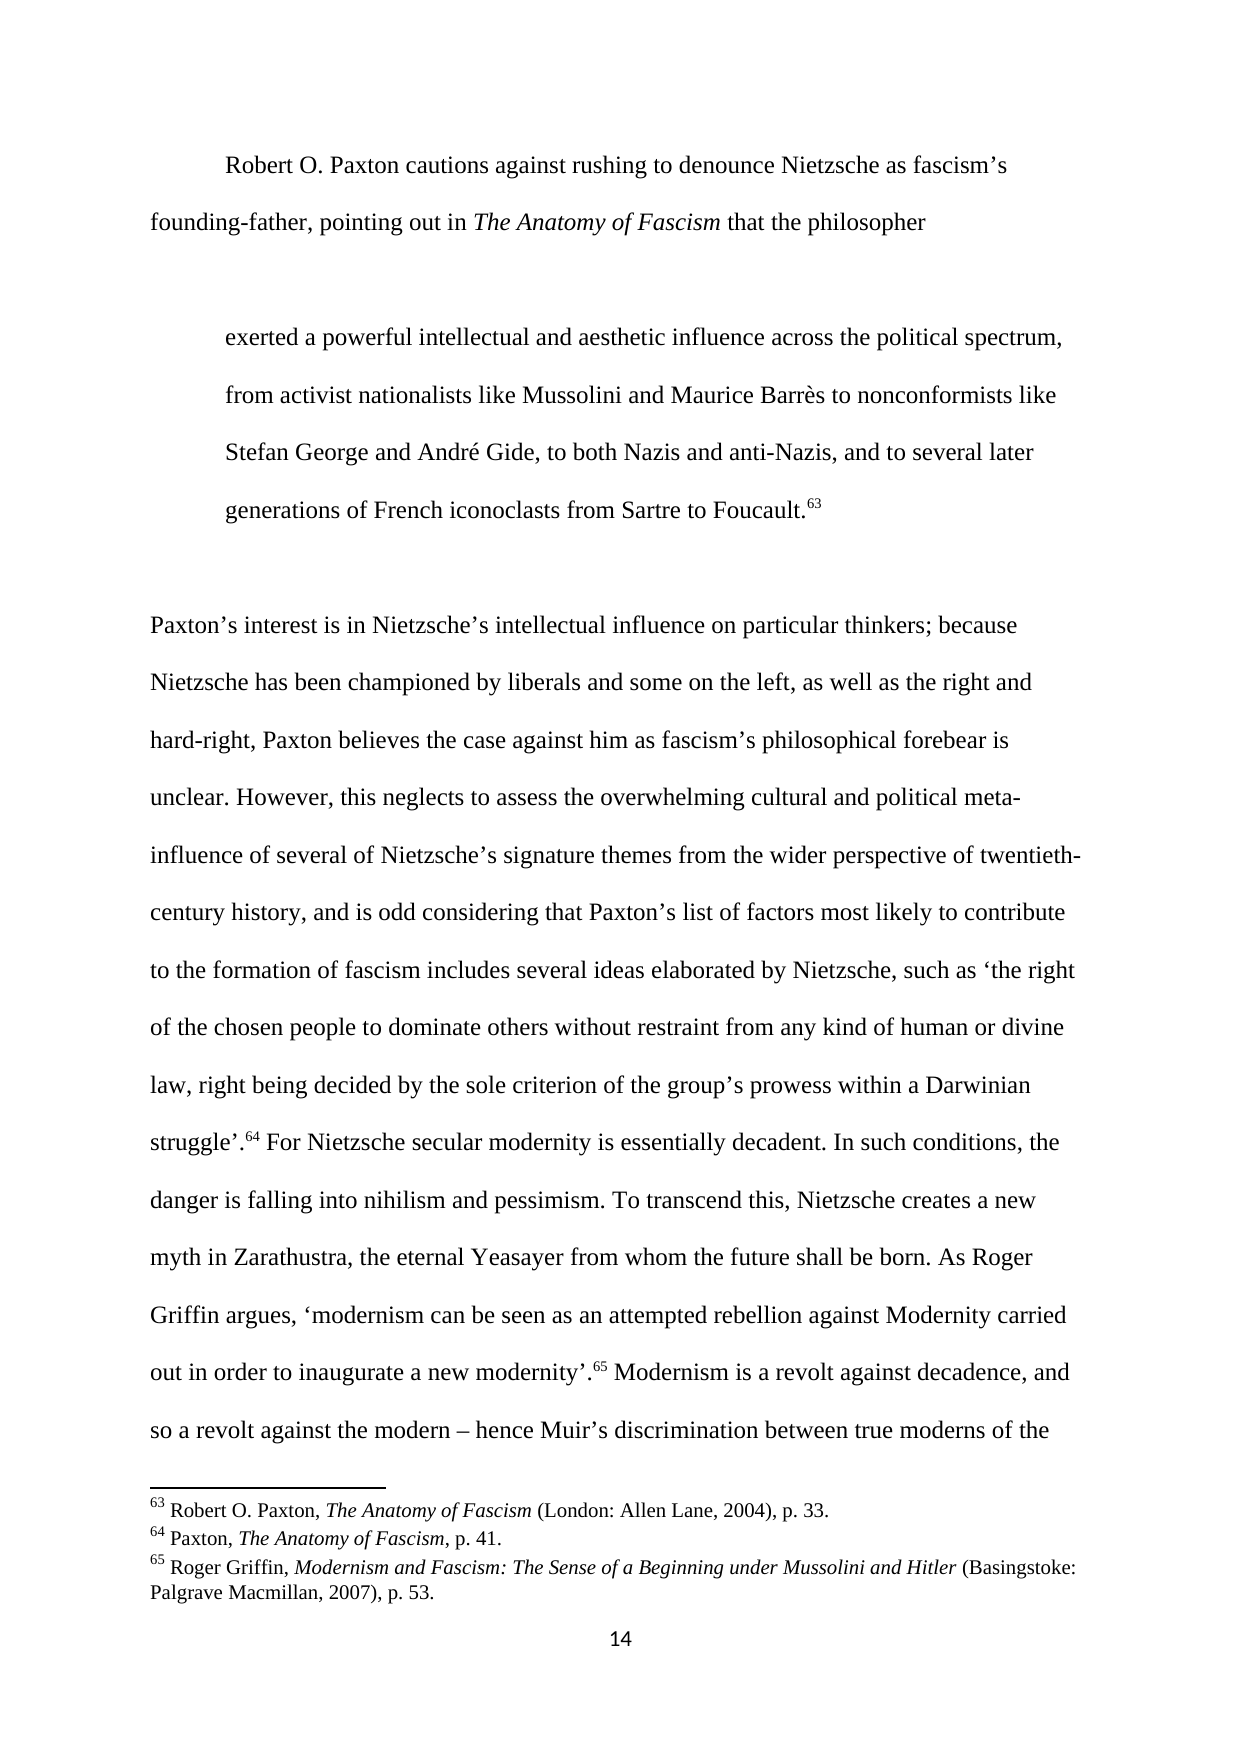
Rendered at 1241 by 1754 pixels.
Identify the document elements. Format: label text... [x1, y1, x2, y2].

text exerted a powerful intellectual and aesthetic influence across the political spectrum, from activist nationalists like Mussolini and Maurice Barrès to nonconformists like Stefan George and André Gide, to both Nazis and anti-Nazis, and to several later generations of French iconoclasts from Sartre to Foucault. [225, 322, 1090, 524]
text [150, 610, 1090, 1444]
text Robert O. Paxton cautions against rushing to denounce Nietzsche as fascism’s founding-father, pointing out in The Anatomy of Fascism that the philosopher [150, 150, 1090, 236]
